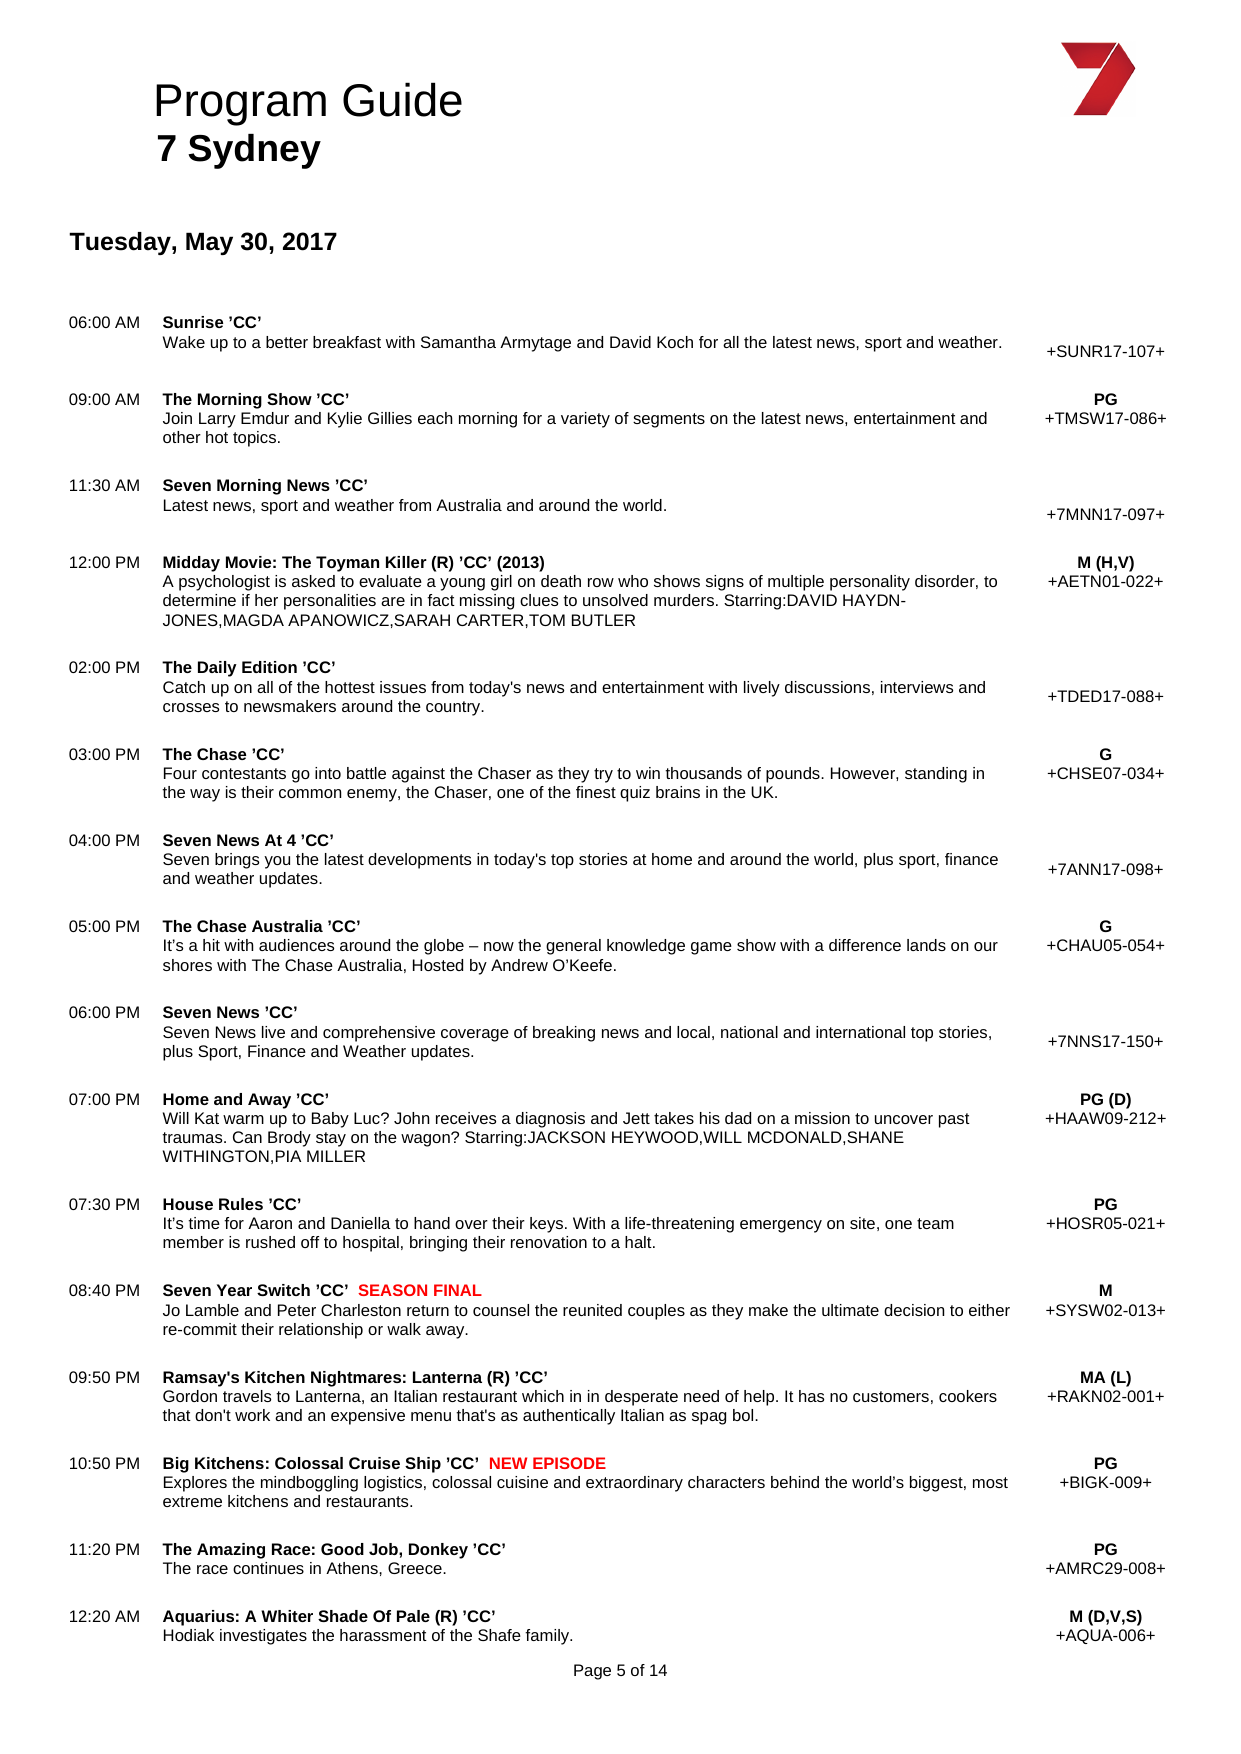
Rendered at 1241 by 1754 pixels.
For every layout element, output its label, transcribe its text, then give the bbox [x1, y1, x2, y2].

table_header Aquarius: A Whiter Shade Of Pale (R) ’CC’ Hodiak investigates the harassment of the Shafe family. [151, 1607, 1022, 1645]
table_header 11:20 PM [51, 1540, 151, 1578]
table_header Seven News ’CC’ Seven News live and comprehensive coverage of breaking news and local, national and international top stories, plus Sport, Finance and Weather updates. [151, 1003, 1022, 1061]
table_header The Daily Edition ’CC’ Catch up on all of the hottest issues from today's news and entertainment with lively discussions, interviews and crosses to newsmakers around the country. [151, 658, 1022, 716]
table_header 05:00 PM [51, 917, 151, 974]
table_header Seven News At 4 ’CC’ Seven brings you the latest developments in today's top stories at home and around the world, plus sport, finance and weather updates. [151, 831, 1022, 888]
table_header M +SYSW02-013+ [1022, 1281, 1189, 1339]
table_header Ramsay's Kitchen Nightmares: Lanterna (R) ’CC’ Gordon travels to Lanterna, an Italian restaurant which in in desperate need of help. It has no customers, cookers that don't work and an expensive menu that's as authentically Italian as spag bol. [151, 1368, 1022, 1425]
table_header 11:30 AM [51, 476, 151, 524]
table_header 10:50 PM [51, 1454, 151, 1511]
table_header M (H,V) +AETN01-022+ [1022, 553, 1189, 629]
table_header +TDED17-088+ [1022, 658, 1189, 716]
table_header The Chase Australia ’CC’ It’s a hit with audiences around the globe – now the general knowledge game show with a difference lands on our shores with The Chase Australia, Hosted by Andrew O’Keefe. [151, 917, 1022, 974]
table_header Seven Morning News ’CC’ Latest news, sport and weather from Australia and around the world. [151, 476, 1022, 524]
table_header PG (D) +HAAW09-212+ [1022, 1090, 1189, 1166]
table_header 07:30 PM [51, 1195, 151, 1252]
table_header House Rules ’CC’ It’s time for Aaron and Daniella to hand over their keys. With a life-threatening emergency on site, one team member is rushed off to hospital, bringing their renovation to a halt. [151, 1195, 1022, 1252]
table_header 03:00 PM [51, 745, 151, 802]
table_header Big Kitchens: Colossal Cruise Ship ’CC’ NEW EPISODE Explores the mindboggling logistics, colossal cuisine and extraordinary characters behind the world’s biggest, most extreme kitchens and restaurants. [151, 1454, 1022, 1511]
table_header PG +HOSR05-021+ [1022, 1195, 1189, 1252]
table_header Seven Year Switch ’CC’ SEASON FINAL Jo Lamble and Peter Charleston return to counsel the reunited couples as they make the ultimate decision to either re-commit their relationship or walk away. [151, 1281, 1022, 1339]
table_header Midday Movie: The Toyman Killer (R) ’CC’ (2013) A psychologist is asked to evaluate a young girl on death row who shows signs of multiple personality disorder, to determine if her personalities are in fact missing clues to unsolved murders. Starring:DAVID HAYDN-JONES,MAGDA APANOWICZ,SARAH CARTER,TOM BUTLER [151, 553, 1022, 629]
table_header G +CHSE07-034+ [1022, 745, 1189, 802]
table_header PG +TMSW17-086+ [1022, 390, 1189, 447]
table_header 12:00 PM [51, 553, 151, 629]
table_header 07:00 PM [51, 1090, 151, 1166]
table_header 02:00 PM [51, 658, 151, 716]
table_header M (D,V,S) +AQUA-006+ [1022, 1607, 1189, 1645]
table_header +7NNS17-150+ [1022, 1003, 1189, 1061]
table_header The Chase ’CC’ Four contestants go into battle against the Chaser as they try to win thousands of pounds. However, standing in the way is their common enemy, the Chaser, one of the finest quiz brains in the UK. [151, 745, 1022, 802]
text Tuesday, May 30, 2017 [62, 227, 1178, 256]
table_header +SUNR17-107+ [1022, 313, 1189, 361]
table_header +7MNN17-097+ [1022, 476, 1189, 524]
table_header Home and Away ’CC’ Will Kat warm up to Baby Luc? John receives a diagnosis and Jett takes his dad on a mission to uncover past traumas. Can Brody stay on the wagon? Starring:JACKSON HEYWOOD,WILL MCDONALD,SHANE WITHINGTON,PIA MILLER [151, 1090, 1022, 1166]
table_header G +CHAU05-054+ [1022, 917, 1189, 974]
table_header 06:00 PM [51, 1003, 151, 1061]
picture [1059, 41, 1137, 117]
table_header 08:40 PM [51, 1281, 151, 1339]
table_header 04:00 PM [51, 831, 151, 888]
table_header 06:00 AM [51, 313, 151, 361]
table_header PG +BIGK-009+ [1022, 1454, 1189, 1511]
table_header PG +AMRC29-008+ [1022, 1540, 1189, 1578]
table_header 09:50 PM [51, 1368, 151, 1425]
table_header The Amazing Race: Good Job, Donkey ’CC’ The race continues in Athens, Greece. [151, 1540, 1022, 1578]
table_header MA (L) +RAKN02-001+ [1022, 1368, 1189, 1425]
table_header 12:20 AM [51, 1607, 151, 1645]
table_header Sunrise ’CC’ Wake up to a better breakfast with Samantha Armytage and David Koch for all the latest news, sport and weather. [151, 313, 1022, 361]
table_header The Morning Show ’CC’ Join Larry Emdur and Kylie Gillies each morning for a variety of segments on the latest news, entertainment and other hot topics. [151, 390, 1022, 447]
table_header 09:00 AM [51, 390, 151, 447]
table_header +7ANN17-098+ [1022, 831, 1189, 888]
